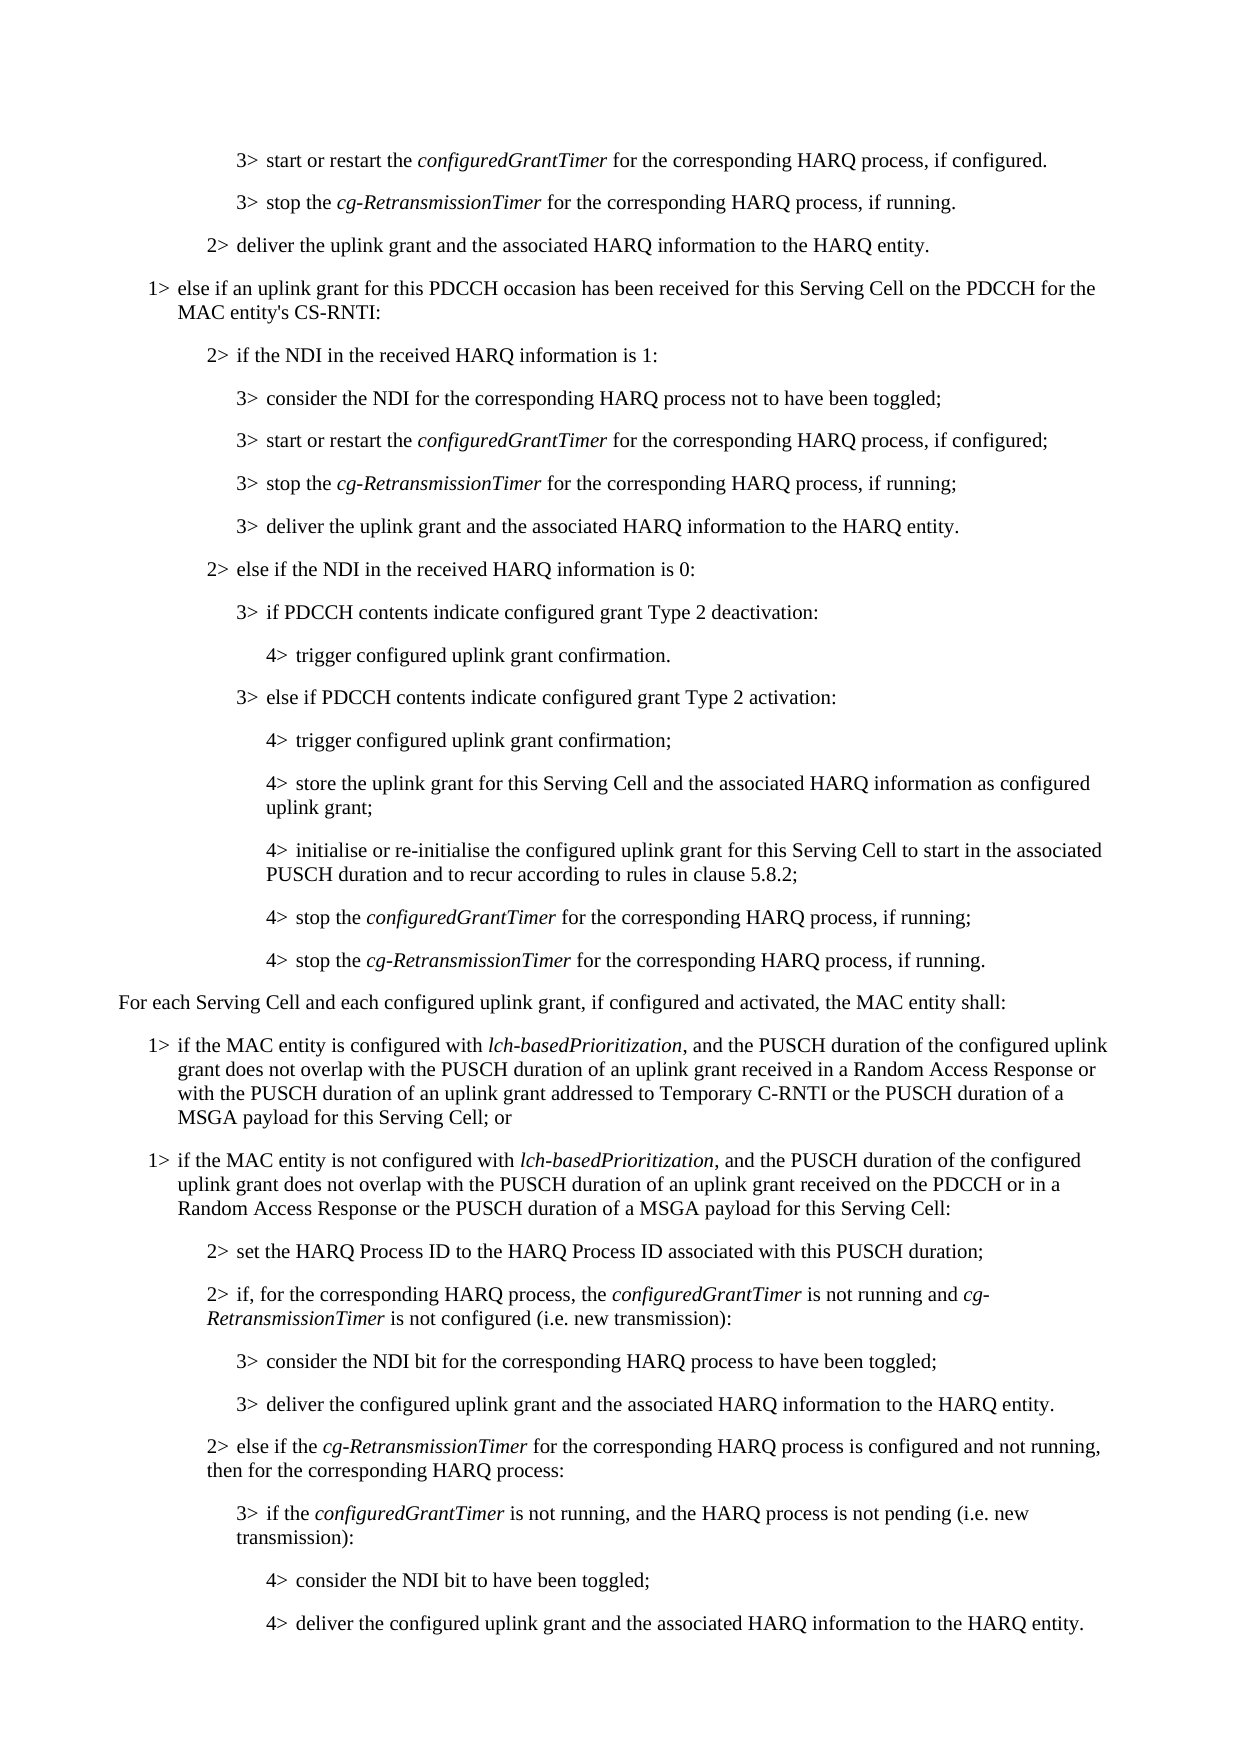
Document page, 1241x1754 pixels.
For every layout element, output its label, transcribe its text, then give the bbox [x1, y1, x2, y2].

text 4> trigger configured uplink grant confirmation; [266, 728, 1122, 752]
text 4> deliver the configured uplink grant and the associated HARQ information to the HARQ entity. [266, 1611, 1122, 1635]
text 2> if, for the corresponding HARQ process, the configuredGrantTimer is not running and cg-RetransmissionTimer is not configured (i.e. new transmission): [207, 1282, 1122, 1330]
text 4> trigger configured uplink grant confirmation. [266, 642, 1122, 667]
text 3> stop the cg-RetransmissionTimer for the corresponding HARQ process, if running. [236, 190, 1122, 214]
text 4> initialise or re-initialise the configured uplink grant for this Serving Cell to start in the associated PUSCH duration and to recur according to rules in clause 5.8.2; [266, 838, 1122, 886]
text 4> stop the configuredGrantTimer for the corresponding HARQ process, if running; [266, 905, 1122, 929]
text 3> else if PDCCH contents indicate configured grant Type 2 activation: [236, 685, 1122, 709]
text 3> consider the NDI bit for the corresponding HARQ process to have been toggled; [236, 1349, 1122, 1373]
text 2> if the NDI in the received HARQ information is 1: [207, 343, 1122, 367]
text 1> else if an uplink grant for this PDCCH occasion has been received for this Serving Cell on the PDCCH for the MAC entity's CS-RNTI: [148, 276, 1122, 324]
text 3> consider the NDI for the corresponding HARQ process not to have been toggled; [236, 386, 1122, 410]
text 3> stop the cg-RetransmissionTimer for the corresponding HARQ process, if running; [236, 471, 1122, 495]
text 2> else if the NDI in the received HARQ information is 0: [207, 557, 1122, 581]
text For each Serving Cell and each configured uplink grant, if configured and activated, the MAC entity shall: [118, 990, 1122, 1014]
text 2> deliver the uplink grant and the associated HARQ information to the HARQ entity. [207, 233, 1122, 257]
text 1> if the MAC entity is configured with lch-basedPrioritization, and the PUSCH duration of the configured uplink grant does not overlap with the PUSCH duration of an uplink grant received in a Random Access Response or with the PUSCH duration of an uplink grant addressed to Temporary C-RNTI or the PUSCH duration of a MSGA payload for this Serving Cell; or [148, 1033, 1122, 1129]
text 4> consider the NDI bit to have been toggled; [266, 1568, 1122, 1592]
text 2> set the HARQ Process ID to the HARQ Process ID associated with this PUSCH duration; [207, 1239, 1122, 1263]
text 4> stop the cg-RetransmissionTimer for the corresponding HARQ process, if running. [266, 947, 1122, 972]
text 3> if the configuredGrantTimer is not running, and the HARQ process is not pending (i.e. new transmission): [236, 1501, 1122, 1549]
text 3> start or restart the configuredGrantTimer for the corresponding HARQ process, if configured; [236, 428, 1122, 452]
text 3> start or restart the configuredGrantTimer for the corresponding HARQ process, if configured. [236, 147, 1122, 172]
text 3> deliver the configured uplink grant and the associated HARQ information to the HARQ entity. [236, 1392, 1122, 1416]
text 2> else if the cg-RetransmissionTimer for the corresponding HARQ process is configured and not running, then for the corresponding HARQ process: [207, 1434, 1122, 1482]
text 4> store the uplink grant for this Serving Cell and the associated HARQ information as configured uplink grant; [266, 771, 1122, 819]
text 3> deliver the uplink grant and the associated HARQ information to the HARQ entity. [236, 514, 1122, 538]
text 3> if PDCCH contents indicate configured grant Type 2 deactivation: [236, 600, 1122, 624]
text 1> if the MAC entity is not configured with lch-basedPrioritization, and the PUSCH duration of the configured uplink grant does not overlap with the PUSCH duration of an uplink grant received on the PDCCH or in a Random Access Response or the PUSCH duration of a MSGA payload for this Serving Cell: [148, 1148, 1122, 1220]
